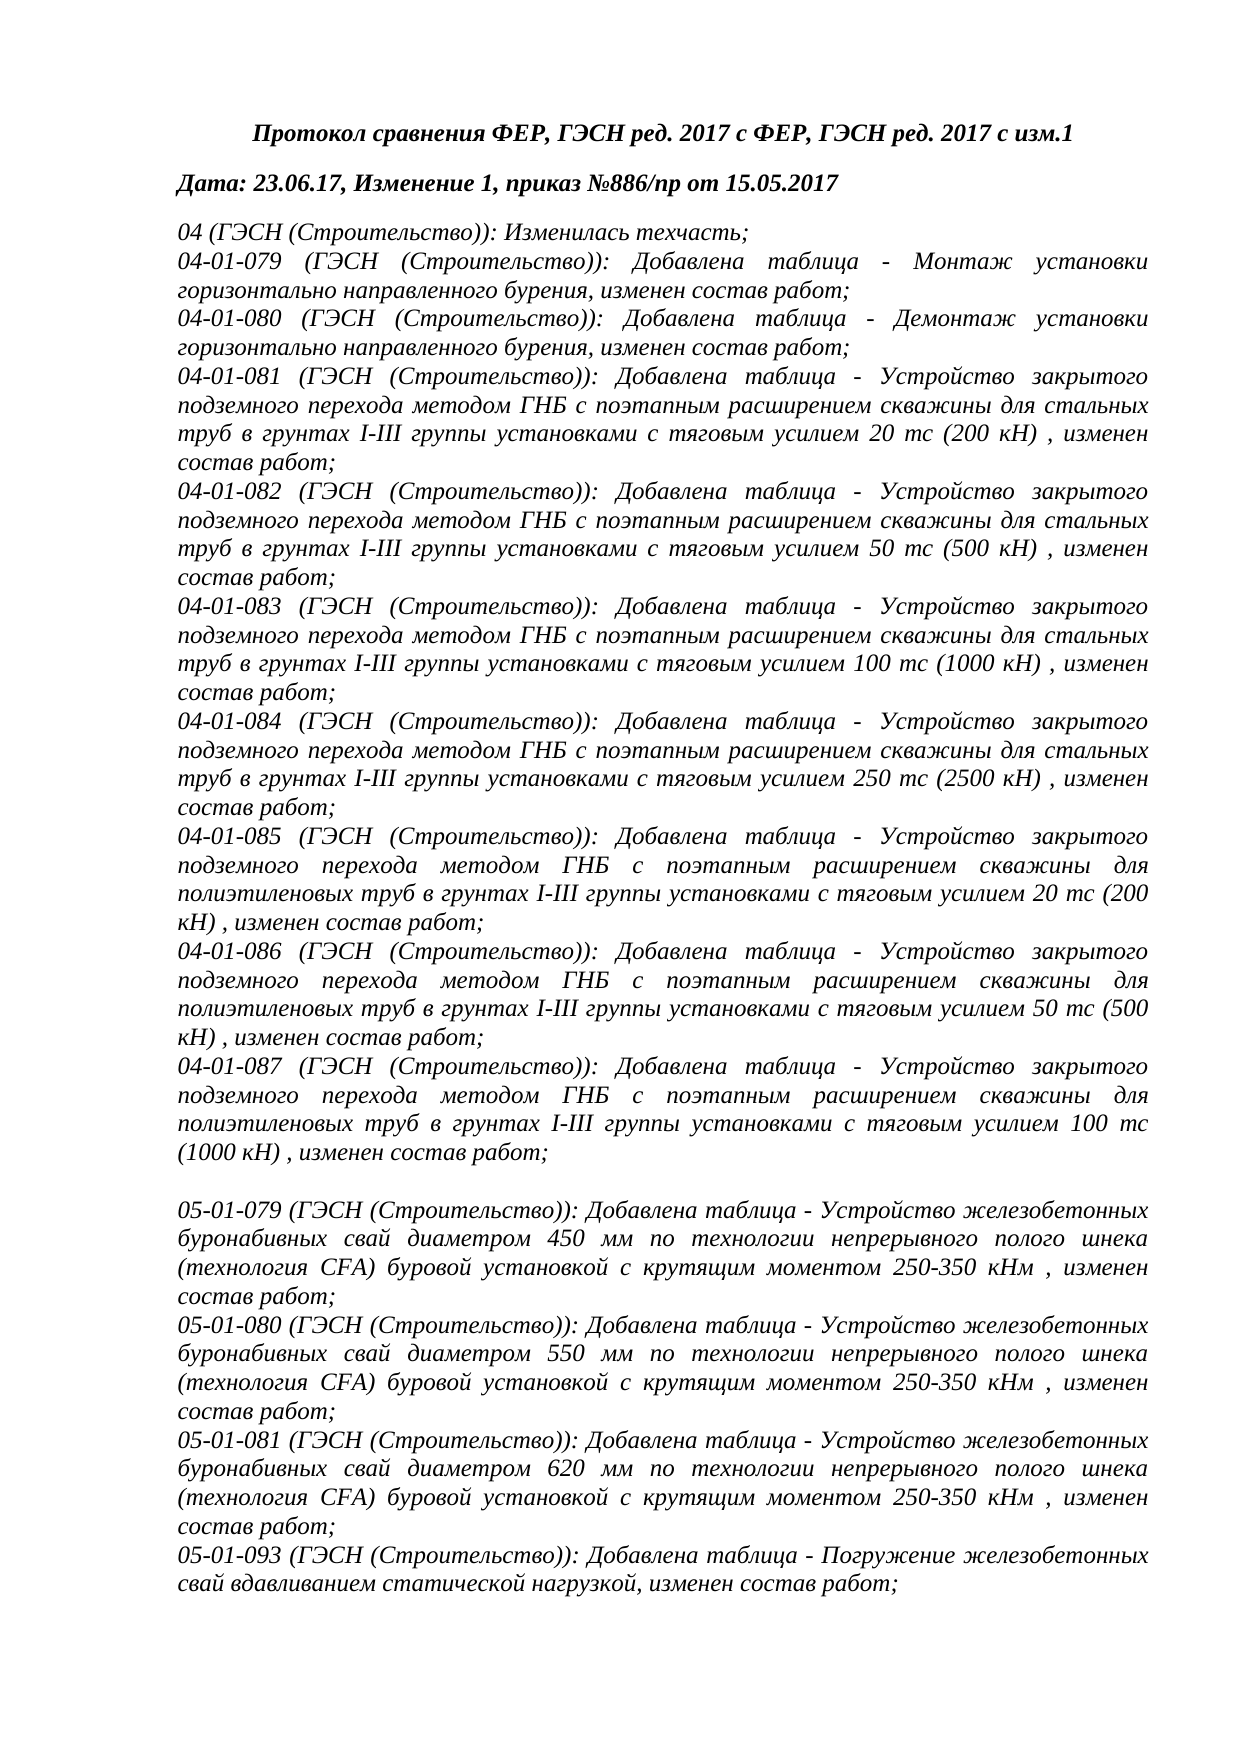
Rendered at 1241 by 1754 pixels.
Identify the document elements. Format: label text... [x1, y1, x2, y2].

text 04-01-087 (ГЭСН (Строительство)): Добавлена таблица - Устройство закрытого подземного перехода методом ГНБ с поэтапным расширением скважины для полиэтиленовых труб в грунтах I-III группы установками с тяговым усилием 100 тс (1000 кН) , изменен состав работ; [177, 1051, 1152, 1166]
text 04-01-083 (ГЭСН (Строительство)): Добавлена таблица - Устройство закрытого подземного перехода методом ГНБ с поэтапным расширением скважины для стальных труб в грунтах I-III группы установками с тяговым усилием 100 тс (1000 кН) , изменен состав работ; [177, 591, 1152, 706]
text 05-01-079 (ГЭСН (Строительство)): Добавлена таблица - Устройство железобетонных буронабивных свай диаметром 450 мм по технологии непрерывного полого шнека (технология CFA) буровой установкой с крутящим моментом 250-350 кНм , изменен состав работ; [177, 1195, 1152, 1310]
text 04-01-082 (ГЭСН (Строительство)): Добавлена таблица - Устройство закрытого подземного перехода методом ГНБ с поэтапным расширением скважины для стальных труб в грунтах I-III группы установками с тяговым усилием 50 тс (500 кН) , изменен состав работ; [177, 476, 1152, 591]
text Протокол сравнения ФЕР, ГЭСН ред. 2017 с ФЕР, ГЭСН ред. 2017 с изм.1 [177, 118, 1152, 147]
text 04-01-079 (ГЭСН (Строительство)): Добавлена таблица - Монтаж установки горизонтально направленного бурения, изменен состав работ; [177, 246, 1152, 303]
text 04-01-084 (ГЭСН (Строительство)): Добавлена таблица - Устройство закрытого подземного перехода методом ГНБ с поэтапным расширением скважины для стальных труб в грунтах I-III группы установками с тяговым усилием 250 тс (2500 кН) , изменен состав работ; [177, 706, 1152, 821]
text 04-01-081 (ГЭСН (Строительство)): Добавлена таблица - Устройство закрытого подземного перехода методом ГНБ с поэтапным расширением скважины для стальных труб в грунтах I-III группы установками с тяговым усилием 20 тс (200 кН) , изменен состав работ; [177, 361, 1152, 476]
text 05-01-080 (ГЭСН (Строительство)): Добавлена таблица - Устройство железобетонных буронабивных свай диаметром 550 мм по технологии непрерывного полого шнека (технология CFA) буровой установкой с крутящим моментом 250-350 кНм , изменен состав работ; [177, 1310, 1152, 1425]
text 04-01-080 (ГЭСН (Строительство)): Добавлена таблица - Демонтаж установки горизонтально направленного бурения, изменен состав работ; [177, 303, 1152, 361]
text 05-01-081 (ГЭСН (Строительство)): Добавлена таблица - Устройство железобетонных буронабивных свай диаметром 620 мм по технологии непрерывного полого шнека (технология CFA) буровой установкой с крутящим моментом 250-350 кНм , изменен состав работ; [177, 1425, 1152, 1540]
text 04 (ГЭСН (Строительство)): Изменилась техчасть; [177, 217, 1152, 246]
text Дата: 23.06.17, Изменение 1, приказ №886/пр от 15.05.2017 [177, 168, 1152, 196]
text 04-01-085 (ГЭСН (Строительство)): Добавлена таблица - Устройство закрытого подземного перехода методом ГНБ с поэтапным расширением скважины для полиэтиленовых труб в грунтах I-III группы установками с тяговым усилием 20 тс (200 кН) , изменен состав работ; [177, 821, 1152, 936]
text 05-01-093 (ГЭСН (Строительство)): Добавлена таблица - Погружение железобетонных свай вдавливанием статической нагрузкой, изменен состав работ; [177, 1540, 1152, 1597]
text 04-01-086 (ГЭСН (Строительство)): Добавлена таблица - Устройство закрытого подземного перехода методом ГНБ с поэтапным расширением скважины для полиэтиленовых труб в грунтах I-III группы установками с тяговым усилием 50 тс (500 кН) , изменен состав работ; [177, 936, 1152, 1051]
